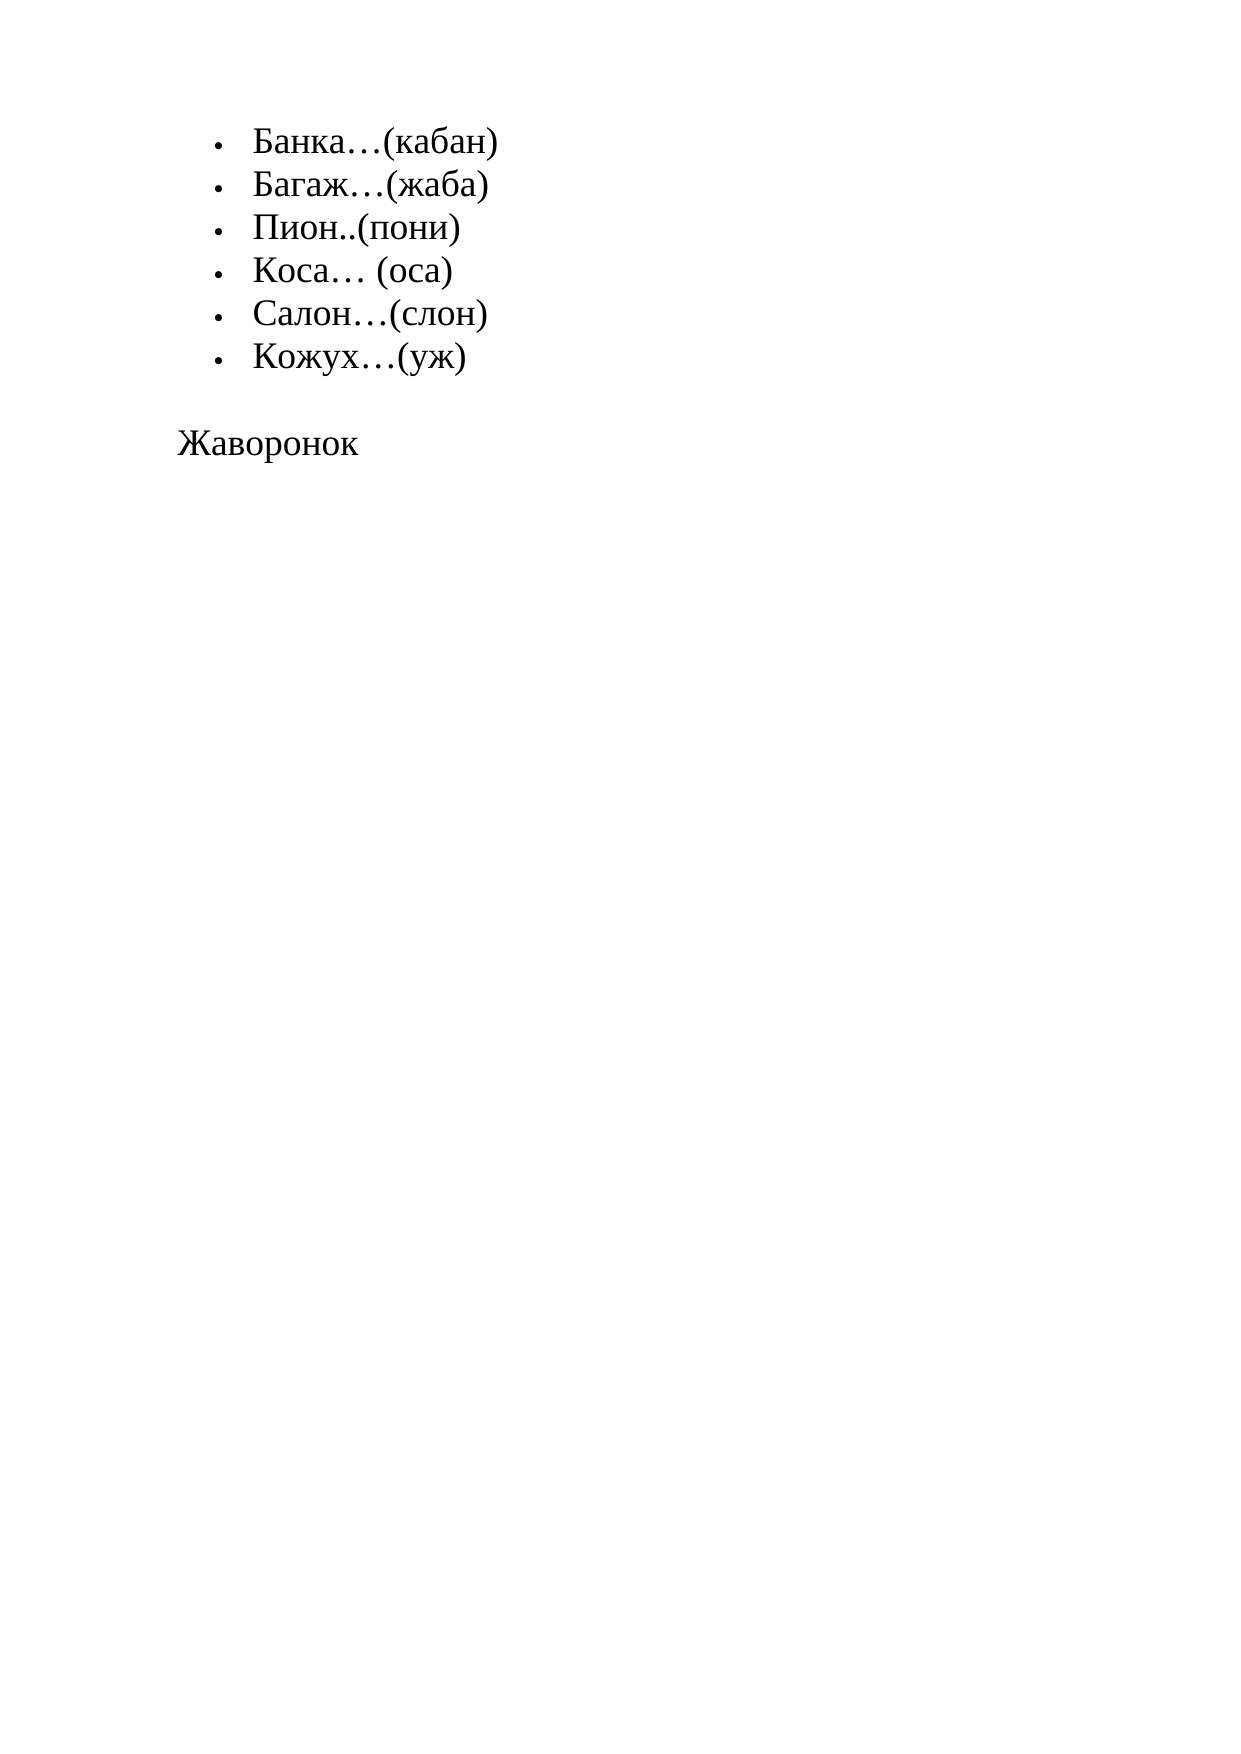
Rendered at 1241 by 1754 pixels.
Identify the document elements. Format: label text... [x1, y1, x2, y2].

list Коса… (оса) [215, 247, 1152, 291]
list Багаж…(жаба) [215, 161, 1152, 204]
list Кожух…(уж) [215, 334, 1152, 377]
list Пион..(пони) [215, 204, 1152, 247]
list Салон…(слон) [215, 291, 1152, 334]
list Банка…(кабан) [215, 118, 1152, 161]
text Жаворонок [177, 420, 1152, 463]
